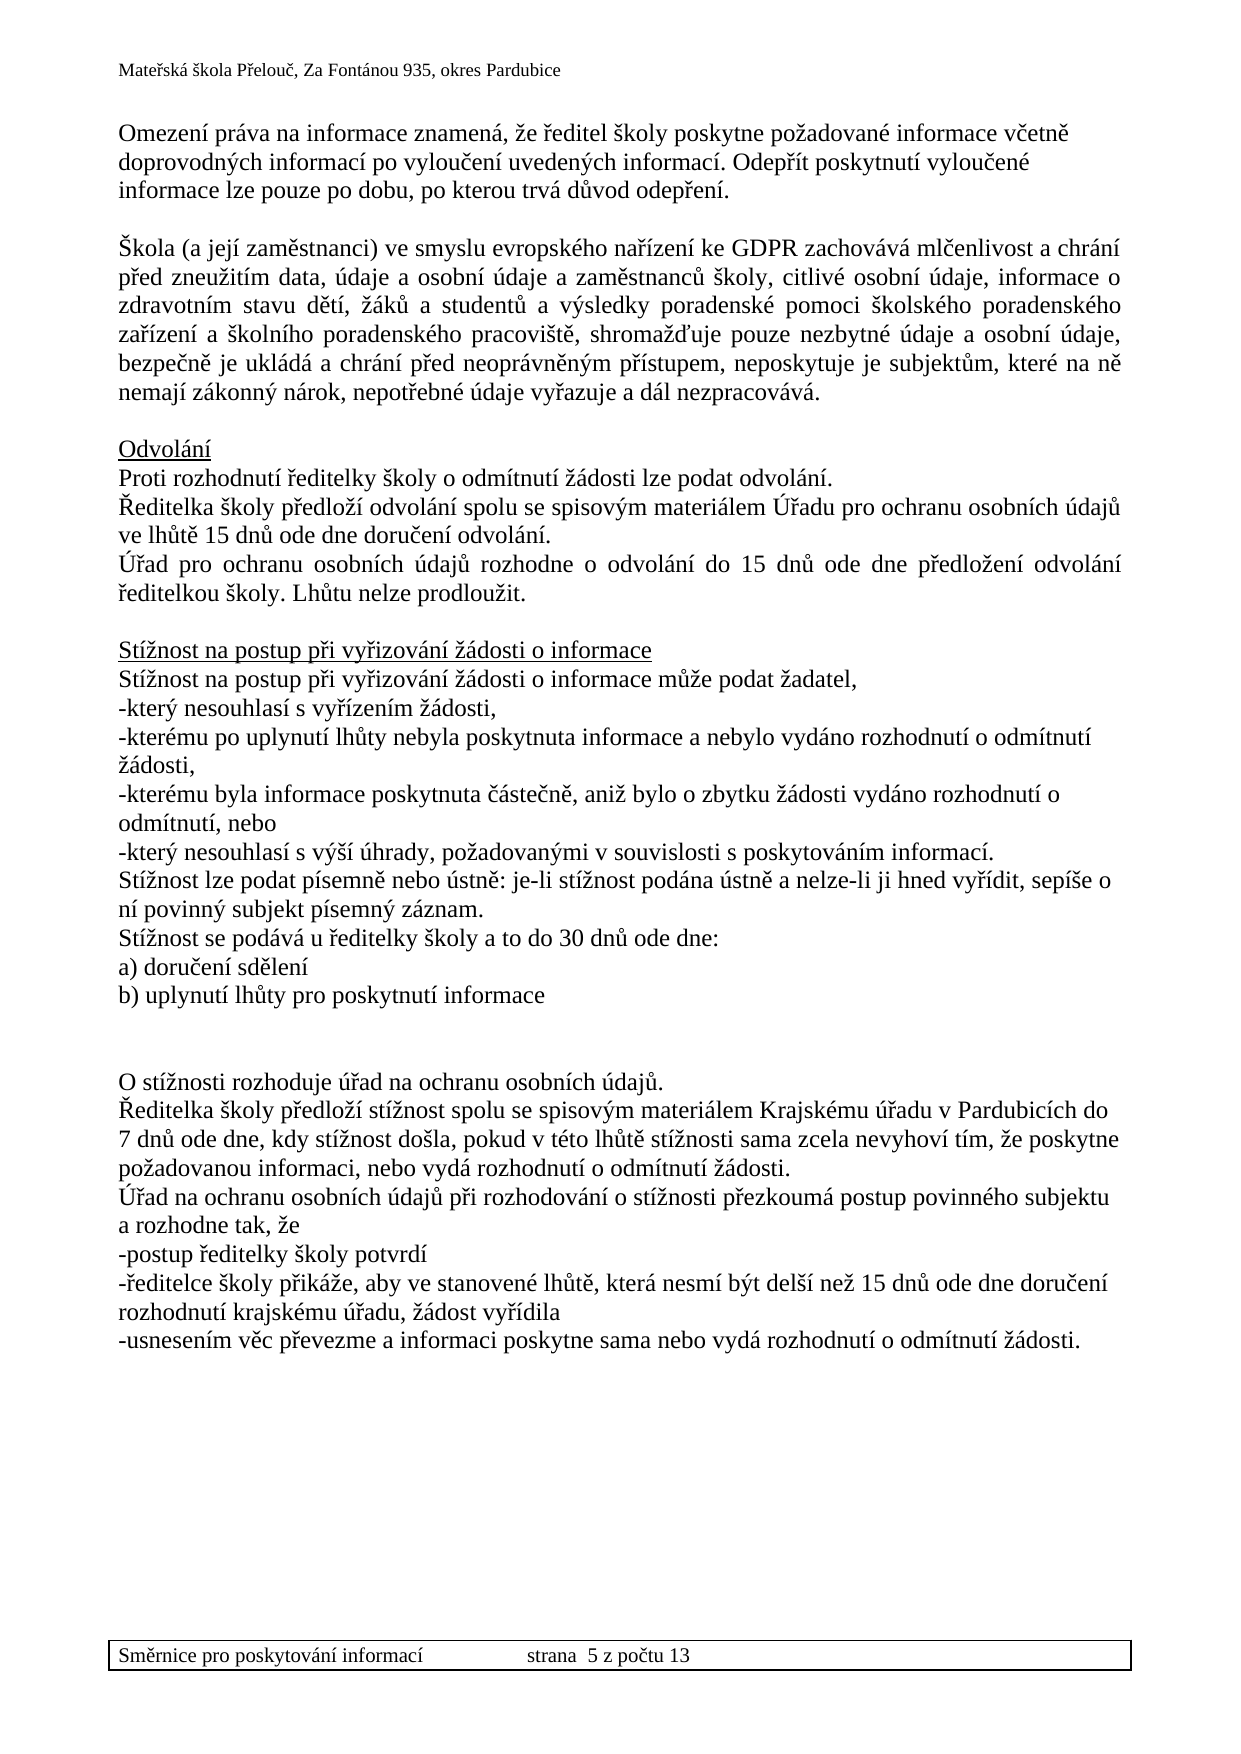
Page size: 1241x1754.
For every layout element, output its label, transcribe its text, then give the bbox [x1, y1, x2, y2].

text O stížnosti rozhoduje úřad na ochranu osobních údajů. [118, 1067, 1122, 1096]
text Odvolání [118, 434, 1122, 463]
text Stížnost lze podat písemně nebo ústně: je-li stížnost podána ústně a nelze-li ji hned vyřídit, sepíše o ní povinný subjekt písemný záznam. [118, 866, 1122, 923]
text -usnesením věc převezme a informaci poskytne sama nebo vydá rozhodnutí o odmítnutí žádosti. [118, 1326, 1122, 1354]
text Úřad na ochranu osobních údajů při rozhodování o stížnosti přezkoumá postup povinného subjektu a rozhodne tak, že [118, 1182, 1122, 1239]
text -který nesouhlasí s výší úhrady, požadovanými v souvislosti s poskytováním informací. [118, 837, 1122, 866]
text Stížnost se podává u ředitelky školy a to do 30 dnů ode dne: [118, 923, 1122, 952]
text Ředitelka školy předloží odvolání spolu se spisovým materiálem Úřadu pro ochranu osobních údajů ve lhůtě 15 dnů ode dne doručení odvolání. [118, 492, 1122, 549]
text -postup ředitelky školy potvrdí [118, 1239, 1122, 1268]
text Proti rozhodnutí ředitelky školy o odmítnutí žádosti lze podat odvolání. [118, 463, 1122, 492]
text -kterému po uplynutí lhůty nebyla poskytnuta informace a nebylo vydáno rozhodnutí o odmítnutí žádosti, [118, 722, 1122, 779]
text -ředitelce školy přikáže, aby ve stanovené lhůtě, která nesmí být delší než 15 dnů ode dne doručení rozhodnutí krajskému úřadu, žádost vyřídila [118, 1268, 1122, 1326]
text Stížnost na postup při vyřizování žádosti o informace může podat žadatel, [118, 664, 1122, 693]
text Stížnost na postup při vyřizování žádosti o informace [118, 636, 1122, 664]
text -který nesouhlasí s vyřízením žádosti, [118, 693, 1122, 722]
text Škola (a její zaměstnanci) ve smyslu evropského nařízení ke GDPR zachovává mlčenlivost a chrání před zneužitím data, údaje a osobní údaje a zaměstnanců školy, citlivé osobní údaje, informace o zdravotním stavu dětí, žáků a studentů a výsledky poradenské pomoci školského poradenského zařízení a školního poradenského pracoviště, shromažďuje pouze nezbytné údaje a osobní údaje, bezpečně je ukládá a chrání před neoprávněným přístupem, neposkytuje je subjektům, které na ně nemají zákonný nárok, nepotřebné údaje vyřazuje a dál nezpracovává. [118, 233, 1122, 406]
text Úřad pro ochranu osobních údajů rozhodne o odvolání do 15 dnů ode dne předložení odvolání ředitelkou školy. Lhůtu nelze prodloužit. [118, 549, 1122, 607]
text Ředitelka školy předloží stížnost spolu se spisovým materiálem Krajskému úřadu v Pardubicích do 7 dnů ode dne, kdy stížnost došla, pokud v této lhůtě stížnosti sama zcela nevyhoví tím, že poskytne požadovanou informaci, nebo vydá rozhodnutí o odmítnutí žádosti. [118, 1096, 1122, 1182]
text a) doručení sdělení [118, 952, 1122, 981]
text -kterému byla informace poskytnuta částečně, aniž bylo o zbytku žádosti vydáno rozhodnutí o odmítnutí, nebo [118, 779, 1122, 837]
text b) uplynutí lhůty pro poskytnutí informace [118, 981, 1122, 1009]
text Omezení práva na informace znamená, že ředitel školy poskytne požadované informace včetně doprovodných informací po vyloučení uvedených informací. Odepřít poskytnutí vyloučené informace lze pouze po dobu, po kterou trvá důvod odepření. [118, 118, 1122, 204]
